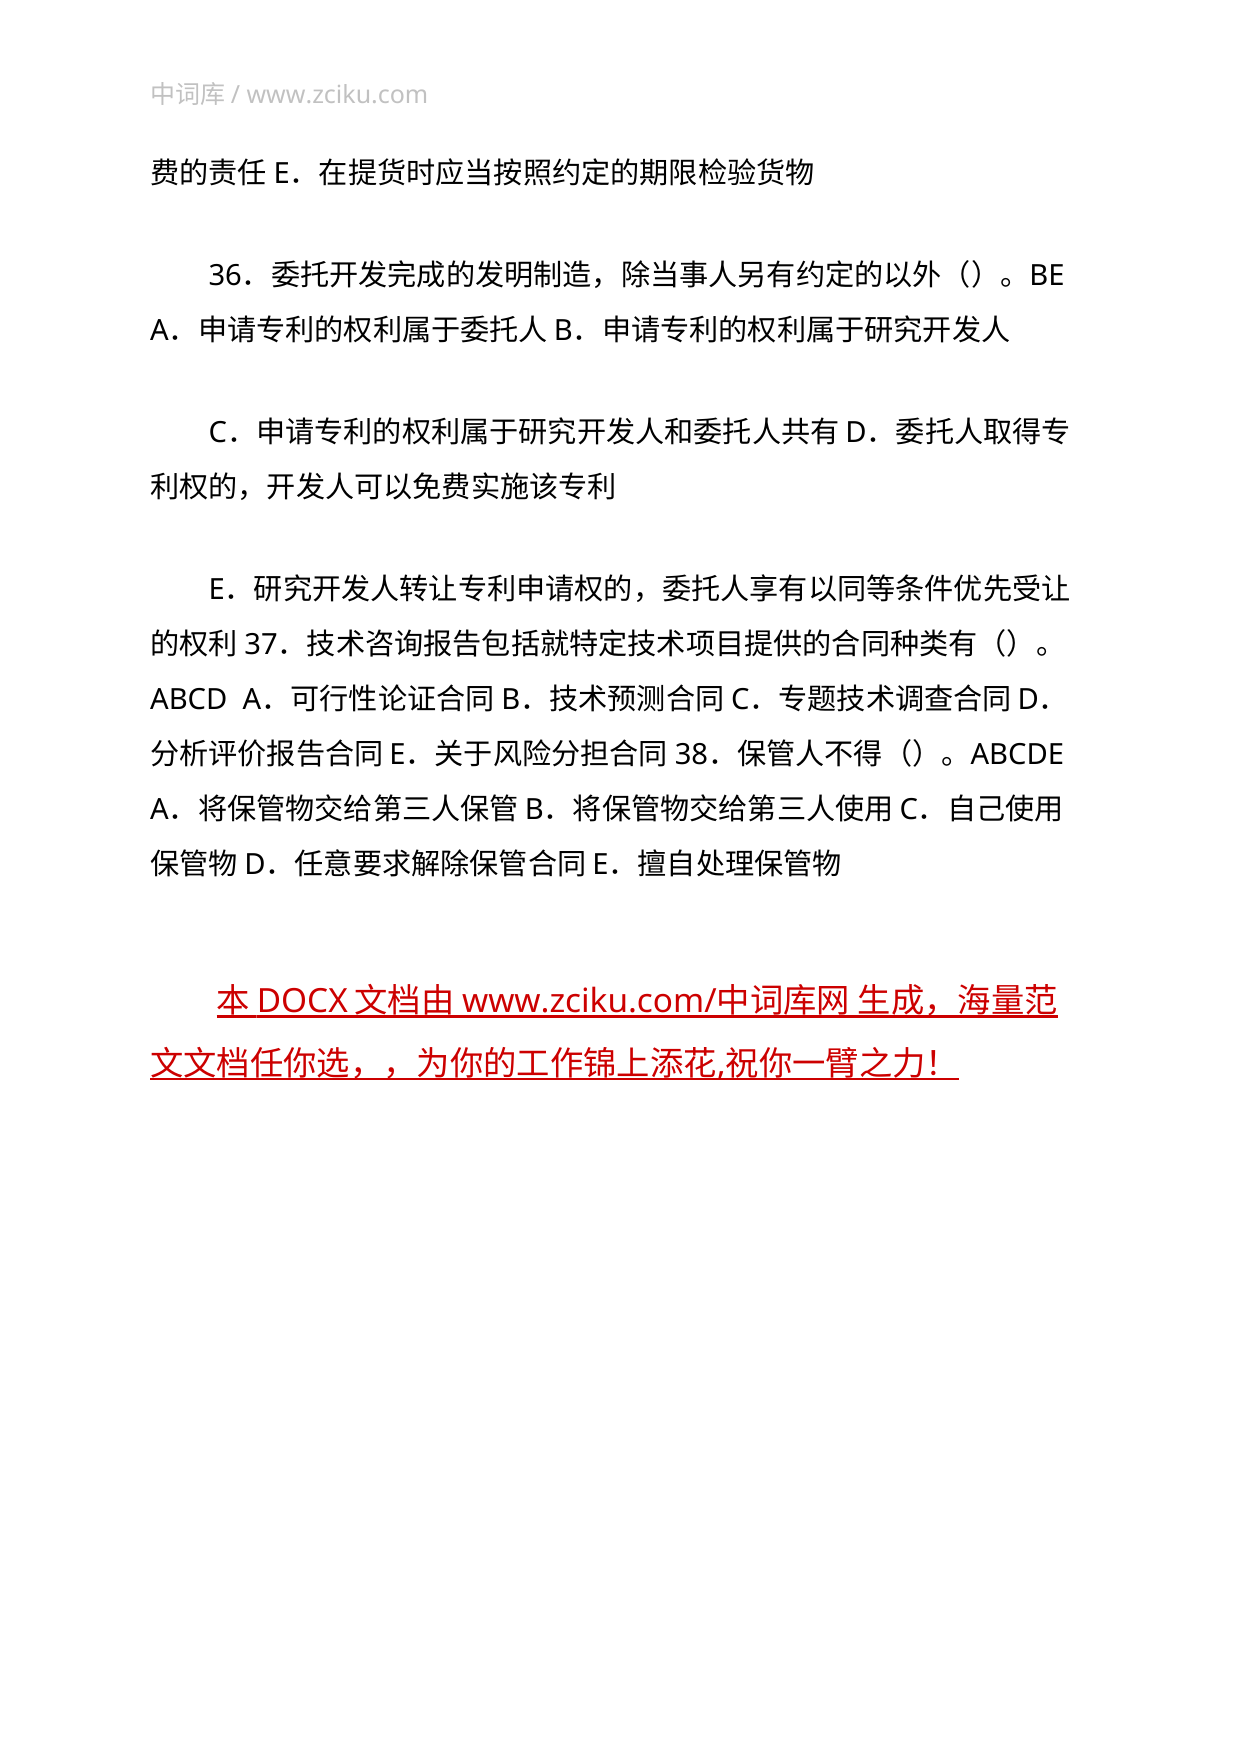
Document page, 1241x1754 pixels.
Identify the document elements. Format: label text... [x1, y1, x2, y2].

text 本DOCX文档由 www.zciku.com/中词库网 生成，海量范文文档任你选，，为你的工作锦上添花,祝你一臂之力！ [150, 974, 1090, 1085]
text E．研究开发人转让专利申请权的，委托人享有以同等条件优先受让的权利 37．技术咨询报告包括就特定技术项目提供的合同种类有（）。ABCD A．可行性论证合同 B．技术预测合同 C．专题技术调查合同D．分析评价报告合同E．关于风险分担合同 38．保管人不得（）。ABCDE A．将保管物交给第三人保管B．将保管物交给第三人使用C．自己使用保管物 D．任意要求解除保管合同E．擅自处理保管物 [150, 566, 1090, 883]
text C．申请专利的权利属于研究开发人和委托人共有D．委托人取得专利权的，开发人可以免费实施该专利 [150, 409, 1090, 506]
text 36．委托开发完成的发明制造，除当事人另有约定的以外（）。BE A．申请专利的权利属于委托人B．申请专利的权利属于研究开发人 [150, 252, 1090, 349]
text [150, 150, 1090, 192]
